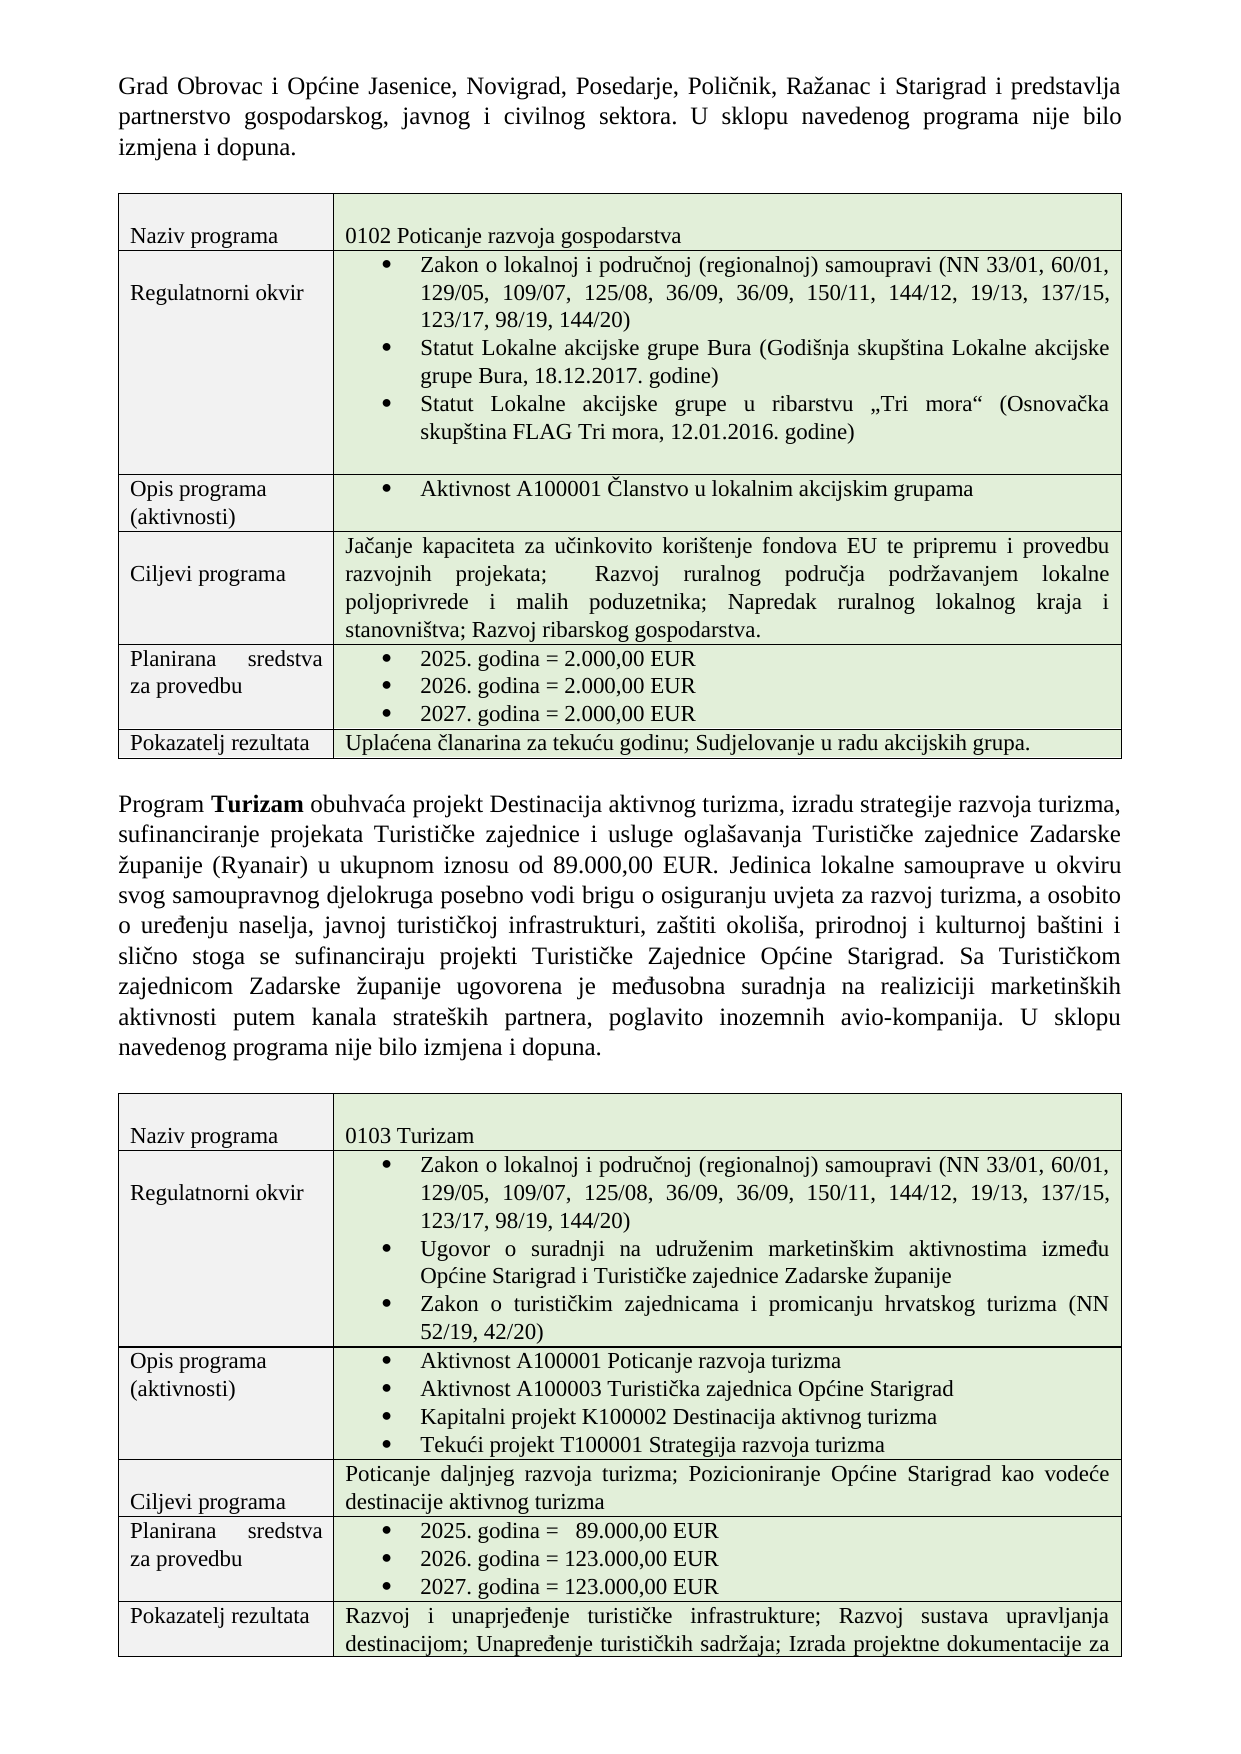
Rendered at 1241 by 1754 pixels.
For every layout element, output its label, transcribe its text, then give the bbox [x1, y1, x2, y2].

table_cell Aktivnost A100001 Poticanje razvoja turizma Aktivnost A100003 Turistička zajednica Općine Starigrad Kapitalni projekt K100002 Destinacija aktivnog turizma Tekući projekt T100001 Strategija razvoja turizma [334, 1348, 1121, 1459]
table_cell Regulatnorni okvir [119, 1151, 333, 1346]
table_cell Planirana sredstva za provedbu [119, 645, 333, 728]
table_header 0102 Poticanje razvoja gospodarstva [334, 194, 1121, 250]
table_cell Poticanje daljnjeg razvoja turizma; Pozicioniranje Općine Starigrad kao vodeće destinacije aktivnog turizma [334, 1460, 1121, 1516]
text Program Turizam obuhvaća projekt Destinacija aktivnog turizma, izradu strategije razvoja turizma, sufinanciranje projekata Turističke zajednice i usluge oglašavanja Turističke zajednice Zadarske županije (Ryanair) u ukupnom iznosu od 89.000,00 EUR. Jedinica lokalne samouprave u okviru svog samoupravnog djelokruga posebno vodi brigu o osiguranju uvjeta za razvoj turizma, a osobito o uređenju naselja, javnoj turističkoj infrastrukturi, zaštiti okoliša, prirodnoj i kulturnoj baštini i slično stoga se sufinanciraju projekti Turističke Zajednice Općine Starigrad. Sa Turističkom zajednicom Zadarske županije ugovorena je međusobna suradnja na realiziciji marketinških aktivnosti putem kanala strateških partnera, poglavito inozemnih avio-kompanija. U sklopu navedenog programa nije bilo izmjena i dopuna. [118, 789, 1122, 880]
table_cell Planirana sredstva za provedbu [119, 1517, 333, 1601]
table_cell Ciljevi programa [119, 1460, 333, 1516]
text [118, 71, 1122, 161]
table_cell 2025. godina = 2.000,00 EUR 2026. godina = 2.000,00 EUR 2027. godina = 2.000,00 EUR [334, 645, 1121, 728]
table_header Naziv programa [119, 194, 333, 250]
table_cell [119, 1602, 333, 1656]
table_header 0103 Turizam [334, 1094, 1121, 1150]
table_cell 2025. godina = 89.000,00 EUR 2026. godina = 123.000,00 EUR 2027. godina = 123.000,00 EUR [334, 1517, 1121, 1601]
table_cell Zakon o lokalnoj i područnoj (regionalnoj) samoupravi (NN 33/01, 60/01, 129/05, 109/07, 125/08, 36/09, 36/09, 150/11, 144/12, 19/13, 137/15, 123/17, 98/19, 144/20) Ugovor o suradnji na udruženim marketinškim aktivnostima između Općine Starigrad i Turističke zajednice Zadarske županije Zakon o turističkim zajednicama i promicanju hrvatskog turizma (NN 52/19, 42/20) [334, 1151, 1121, 1346]
table_cell Pokazatelj rezultata [119, 730, 333, 757]
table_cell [334, 1602, 1121, 1656]
table_cell Regulatnorni okvir [119, 251, 333, 474]
table_cell Opis programa (aktivnosti) [119, 475, 333, 531]
table_cell Zakon o lokalnoj i područnoj (regionalnoj) samoupravi (NN 33/01, 60/01, 129/05, 109/07, 125/08, 36/09, 36/09, 150/11, 144/12, 19/13, 137/15, 123/17, 98/19, 144/20) Statut Lokalne akcijske grupe Bura (Godišnja skupština Lokalne akcijske grupe Bura, 18.12.2017. godine) Statut Lokalne akcijske grupe u ribarstvu „Tri mora“ (Osnovačka skupština FLAG Tri mora, 12.01.2016. godine) [334, 251, 1121, 474]
table_cell Jačanje kapaciteta za učinkovito korištenje fondova EU te pripremu i provedbu razvojnih projekata; Razvoj ruralnog područja podržavanjem lokalne poljoprivrede i malih poduzetnika; Napredak ruralnog lokalnog kraja i stanovništva; Razvoj ribarskog gospodarstva. [334, 532, 1121, 644]
table_header Naziv programa [119, 1094, 333, 1150]
table_cell Opis programa (aktivnosti) [119, 1348, 333, 1459]
table_cell Uplaćena članarina za tekuću godinu; Sudjelovanje u radu akcijskih grupa. [334, 730, 1121, 757]
table_cell Aktivnost A100001 Članstvo u lokalnim akcijskim grupama [334, 475, 1121, 531]
table_cell Ciljevi programa [119, 532, 333, 644]
